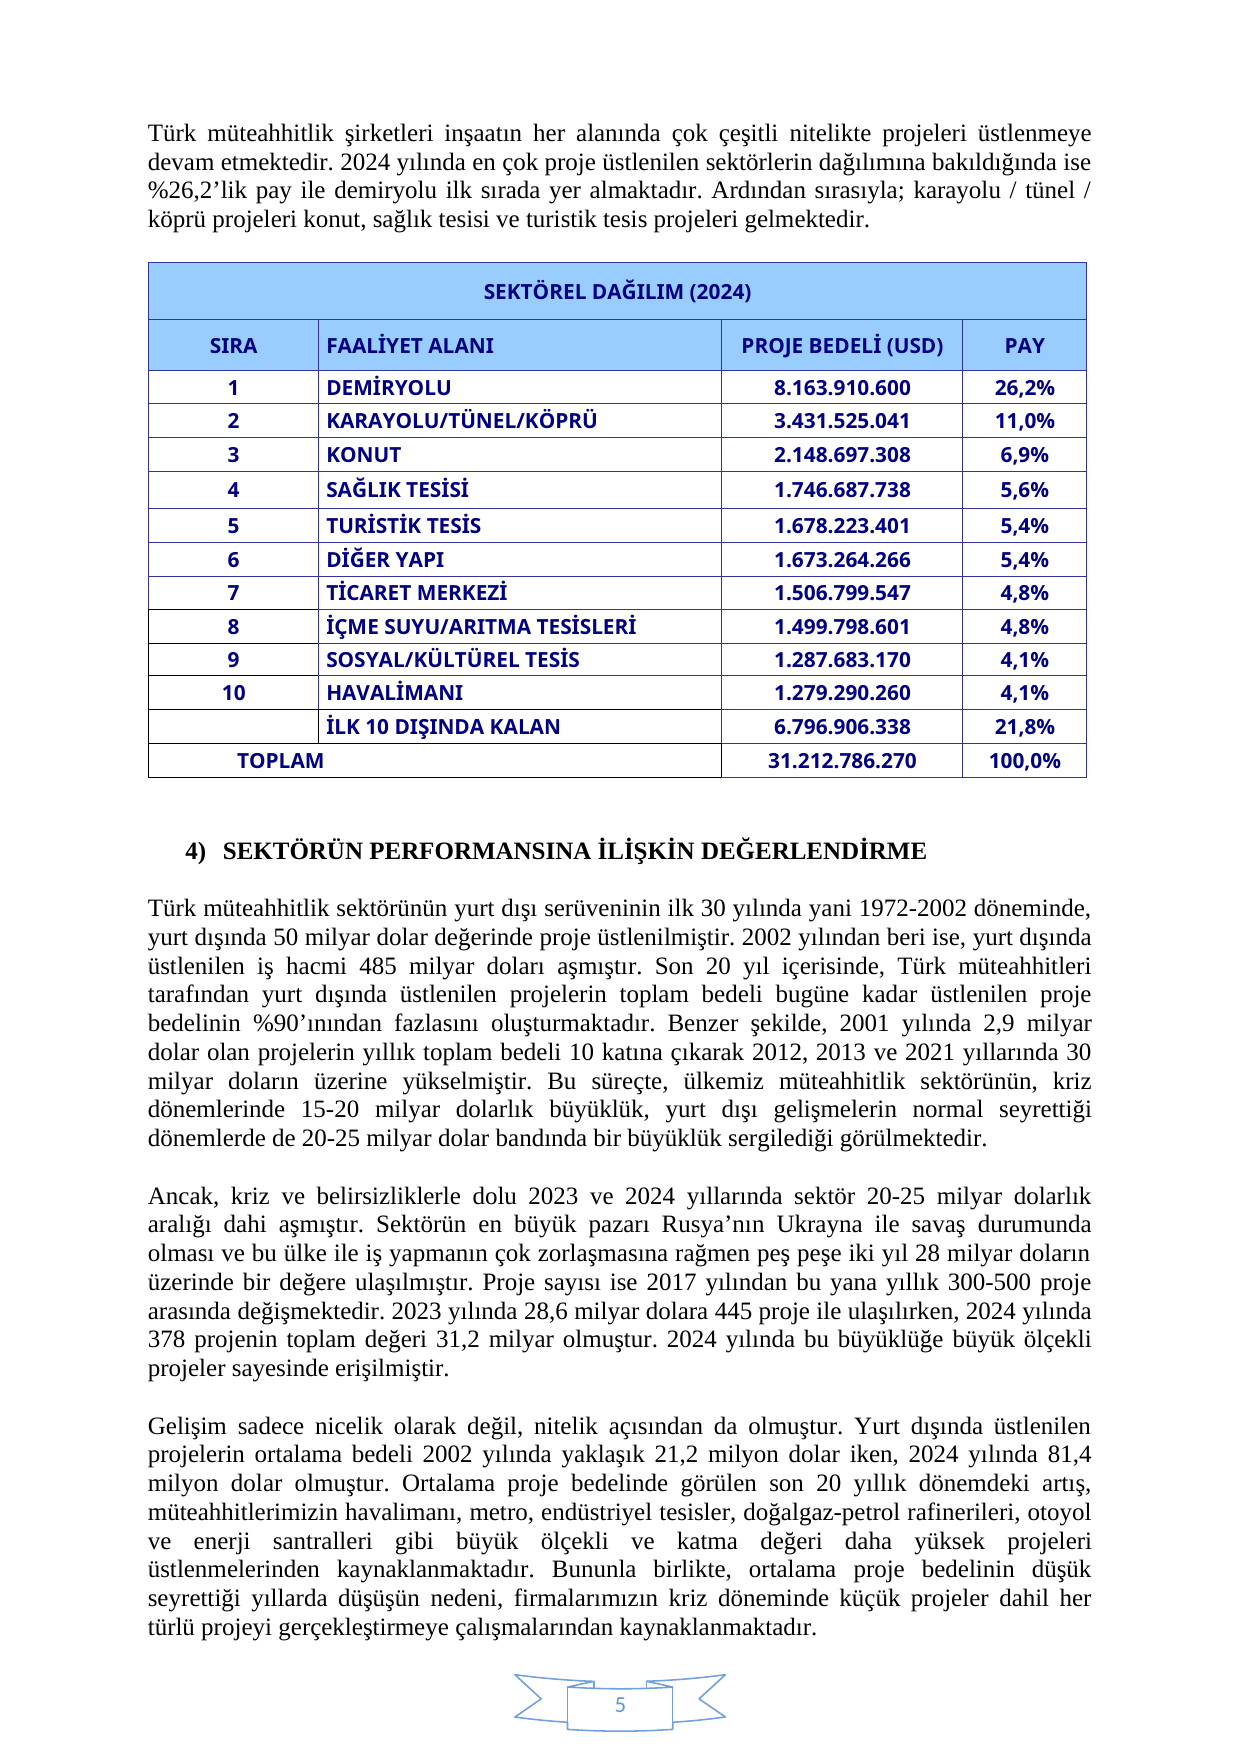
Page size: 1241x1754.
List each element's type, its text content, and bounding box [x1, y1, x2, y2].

table_cell SAĞLIK TESİSİ [319, 472, 721, 508]
table_cell 1.506.799.547 [722, 577, 962, 608]
table_cell TOPLAM [149, 744, 721, 777]
table_cell HAVALİMANI [319, 676, 721, 709]
table_cell DEMİRYOLU [319, 371, 721, 403]
table_cell 4,1% [963, 644, 1086, 675]
table_cell 2.148.697.308 [722, 438, 962, 471]
table_cell 4,8% [963, 610, 1086, 643]
table_cell 8 [149, 610, 318, 643]
text Türk müteahhitlik şirketleri inşaatın her alanında çok çeşitli nitelikte projeleri üstlenmeye devam etmektedir. 2024 yılında en çok proje üstlenilen sektörlerin dağılımına bakıldığında ise %26,2’lik pay ile demiryolu ilk sırada yer almaktadır. Ardından sırasıyla; karayolu / tünel / köprü projeleri konut, sağlık tesisi ve turistik tesis projeleri gelmektedir. [148, 118, 1092, 233]
table_cell İÇME SUYU/ARITMA TESİSLERİ [319, 610, 721, 643]
table_cell SOSYAL/KÜLTÜREL TESİS [319, 644, 721, 675]
table_cell 6 [149, 543, 318, 576]
table_cell 1.673.264.266 [722, 543, 962, 576]
table_cell 3 [149, 438, 318, 471]
table_cell 1.287.683.170 [722, 644, 962, 675]
table_cell 1.746.687.738 [722, 472, 962, 508]
text Türk müteahhitlik sektörünün yurt dışı serüveninin ilk 30 yılında yani 1972-2002 döneminde, yurt dışında 50 milyar dolar değerinde proje üstlenilmiştir. 2002 yılından beri ise, yurt dışında üstlenilen iş hacmi 485 milyar doları aşmıştır. Son 20 yıl içerisinde, Türk müteahhitleri tarafından yurt dışında üstlenilen projelerin toplam bedeli bugüne kadar üstlenilen proje bedelinin %90’ınından fazlasını oluşturmaktadır. Benzer şekilde, 2001 yılında 2,9 milyar dolar olan projelerin yıllık toplam bedeli 10 katına çıkarak 2012, 2013 ve 2021 yıllarında 30 milyar doların üzerine yükselmiştir. Bu süreçte, ülkemiz müteahhitlik sektörünün, kriz dönemlerinde 15-20 milyar dolarlık büyüklük, yurt dışı gelişmelerin normal seyrettiği dönemlerde de 20-25 milyar dolar bandında bir büyüklük sergilediği görülmektedir. [148, 893, 1092, 1152]
table_cell 31.212.786.270 [722, 744, 962, 777]
table_cell 5,4% [963, 543, 1086, 576]
table_cell 8.163.910.600 [722, 371, 962, 403]
table_cell DİĞER YAPI [319, 543, 721, 576]
table_header SEKTÖREL DAĞILIM (2024) [149, 263, 1086, 319]
table_cell 100,0% [963, 744, 1086, 777]
table_cell 5,4% [963, 509, 1086, 542]
table_cell 1.678.223.401 [722, 509, 962, 542]
table_cell 2 [149, 404, 318, 437]
table_cell KARAYOLU/TÜNEL/KÖPRÜ [319, 404, 721, 437]
table_cell 6.796.906.338 [722, 710, 962, 743]
table_cell 11,0% [963, 404, 1086, 437]
table_cell 5 [149, 509, 318, 542]
table_cell 6,9% [963, 438, 1086, 471]
table_cell 7 [149, 577, 318, 608]
table_cell 5,6% [963, 472, 1086, 508]
table_cell PROJE BEDELİ (USD) [722, 320, 962, 370]
table_cell 3.431.525.041 [722, 404, 962, 437]
text Ancak, kriz ve belirsizliklerle dolu 2023 ve 2024 yıllarında sektör 20-25 milyar dolarlık aralığı dahi aşmıştır. Sektörün en büyük pazarı Rusya’nın Ukrayna ile savaş durumunda olması ve bu ülke ile iş yapmanın çok zorlaşmasına rağmen peş peşe iki yıl 28 milyar doların üzerinde bir değere ulaşılmıştır. Proje sayısı ise 2017 yılından bu yana yıllık 300-500 proje arasında değişmektedir. 2023 yılında 28,6 milyar dolara 445 proje ile ulaşılırken, 2024 yılında 378 projenin toplam değeri 31,2 milyar olmuştur. 2024 yılında bu büyüklüğe büyük ölçekli projeler sayesinde erişilmiştir. [148, 1181, 1092, 1382]
table_cell 4,1% [963, 676, 1086, 709]
table_cell 9 [149, 644, 318, 675]
table_cell PAY [963, 320, 1086, 370]
table_cell TURİSTİK TESİS [319, 509, 721, 542]
table_cell 4,8% [963, 577, 1086, 608]
table_cell TİCARET MERKEZİ [319, 577, 721, 608]
table_cell SIRA [149, 320, 318, 370]
table_cell 4 [149, 472, 318, 508]
table_cell 1 [149, 371, 318, 403]
list SEKTÖRÜN PERFORMANSINA İLİŞKİN DEĞERLENDİRME [185, 836, 1092, 864]
table_cell 21,8% [963, 710, 1086, 743]
table_cell 1.279.290.260 [722, 676, 962, 709]
table_cell 26,2% [963, 371, 1086, 403]
table_cell 1.499.798.601 [722, 610, 962, 643]
table_cell [149, 710, 318, 743]
table_cell KONUT [319, 438, 721, 471]
table_cell FAALİYET ALANI [319, 320, 721, 370]
text Gelişim sadece nicelik olarak değil, nitelik açısından da olmuştur. Yurt dışında üstlenilen projelerin ortalama bedeli 2002 yılında yaklaşık 21,2 milyon dolar iken, 2024 yılında 81,4 milyon dolar olmuştur. Ortalama proje bedelinde görülen son 20 yıllık dönemdeki artış, müteahhitlerimizin havalimanı, metro, endüstriyel tesisler, doğalgaz-petrol rafinerileri, otoyol ve enerji santralleri gibi büyük ölçekli ve katma değeri daha yüksek projeleri üstlenmelerinden kaynaklanmaktadır. Bununla birlikte, ortalama proje bedelinin düşük seyrettiği yıllarda düşüşün nedeni, firmalarımızın kriz döneminde küçük projeler dahil her türlü projeyi gerçekleştirmeye çalışmalarından kaynaklanmaktadır. [148, 1411, 1092, 1641]
table_cell 10 [149, 676, 318, 709]
table_cell İLK 10 DIŞINDA KALAN [319, 710, 721, 743]
